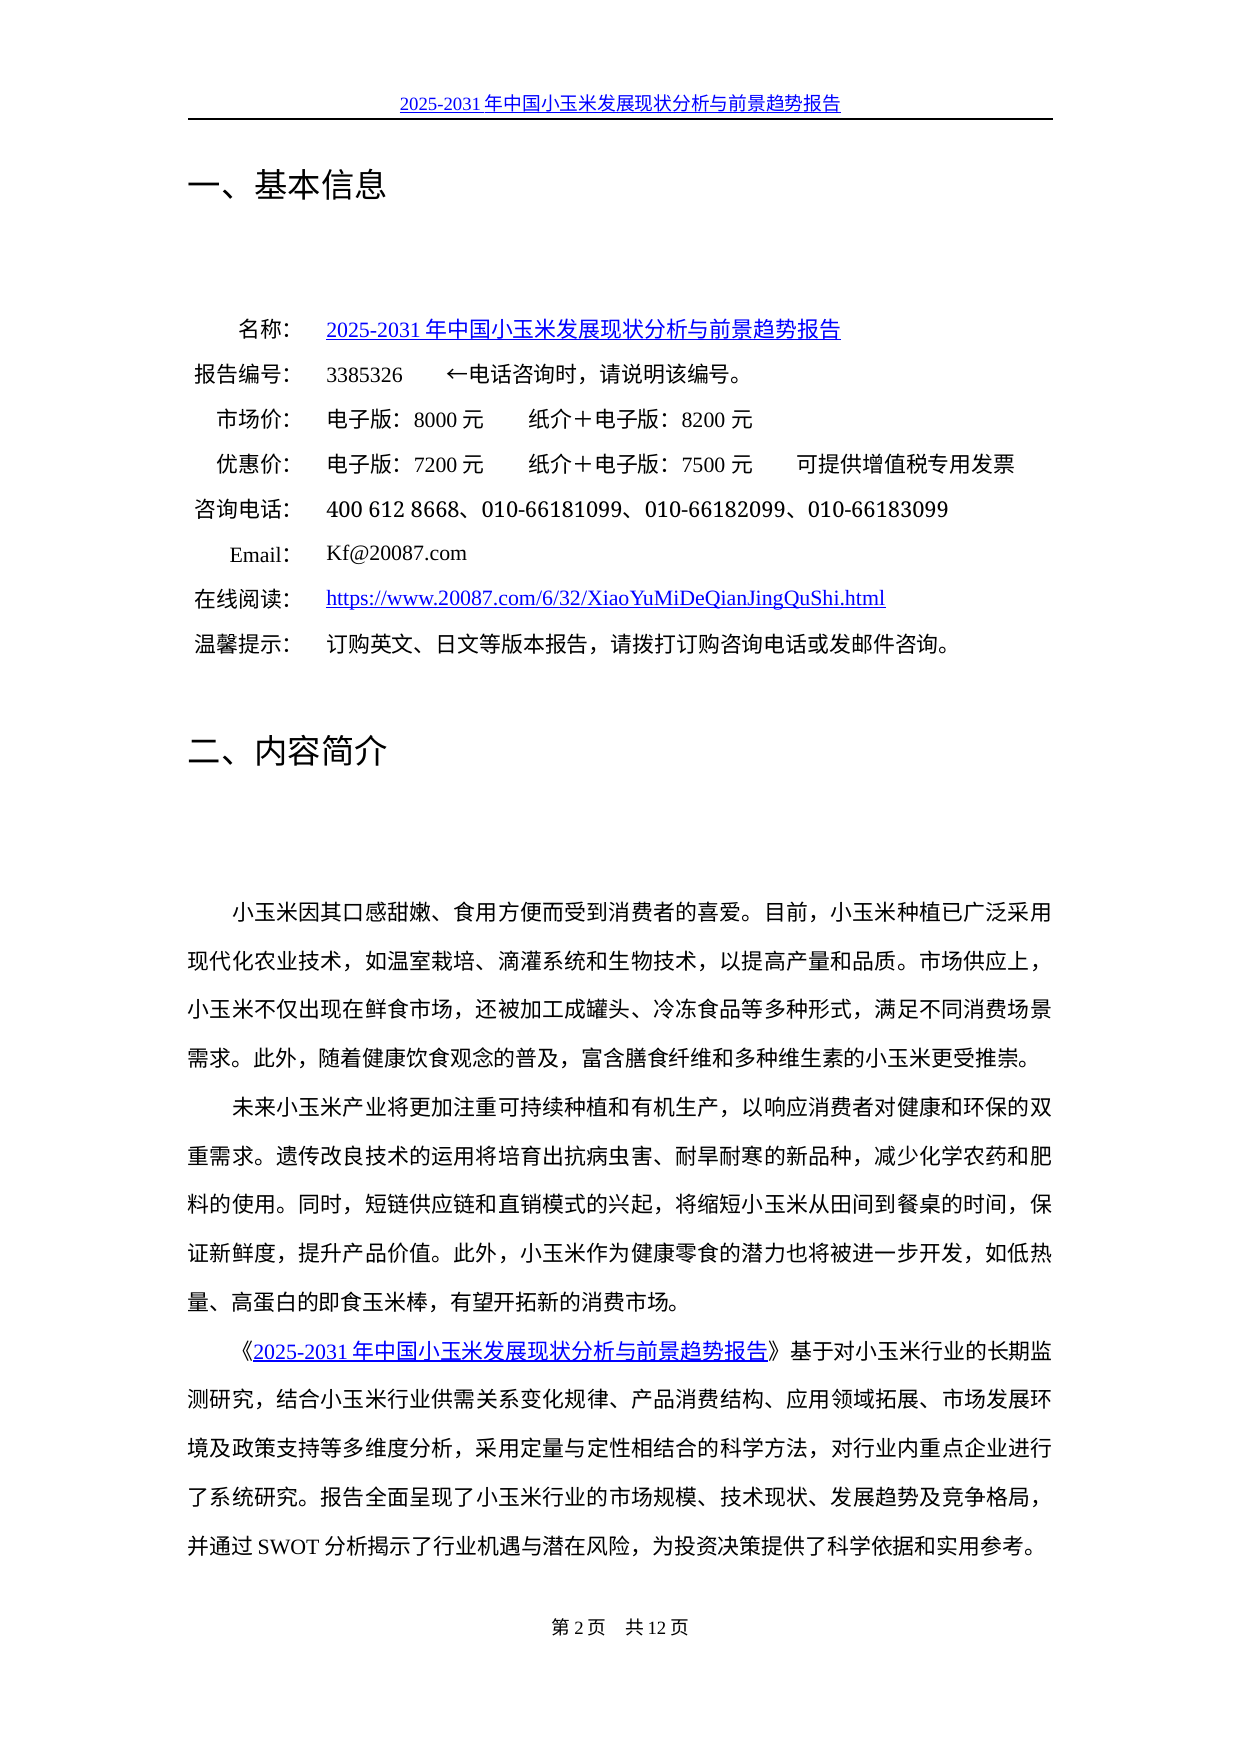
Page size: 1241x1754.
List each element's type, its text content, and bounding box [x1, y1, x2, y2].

table_cell 3385326 ←电话咨询时，请说明该编号。 [315, 357, 1073, 402]
title 二、内容简介 [187, 717, 1053, 782]
table_cell 电子版：8000 元 纸介＋电子版：8200 元 [315, 402, 1073, 447]
table_cell 报告编号： [167, 357, 315, 402]
table_cell 温馨提示： [167, 627, 315, 672]
table_cell [315, 582, 1073, 627]
table_cell 电子版：7200 元 纸介＋电子版：7500 元 可提供增值税专用发票 [315, 447, 1073, 492]
table_cell 订购英文、日文等版本报告，请拨打订购咨询电话或发邮件咨询。 [315, 627, 1073, 672]
table_header 2025-2031年中国小玉米发展现状分析与前景趋势报告 [315, 312, 1073, 357]
title 一、基本信息 [187, 150, 1053, 215]
table_cell 优惠价： [167, 447, 315, 492]
table_cell Email： [167, 537, 315, 582]
table_header 名称： [167, 312, 315, 357]
table_cell 在线阅读： [167, 582, 315, 627]
table_cell 咨询电话： [167, 492, 315, 537]
table_cell 市场价： [167, 402, 315, 447]
table_cell Kf@20087.com [315, 537, 1073, 582]
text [187, 894, 1053, 1561]
table_cell 400 612 8668、010-66181099、010-66182099、010-66183099 [315, 492, 1073, 537]
